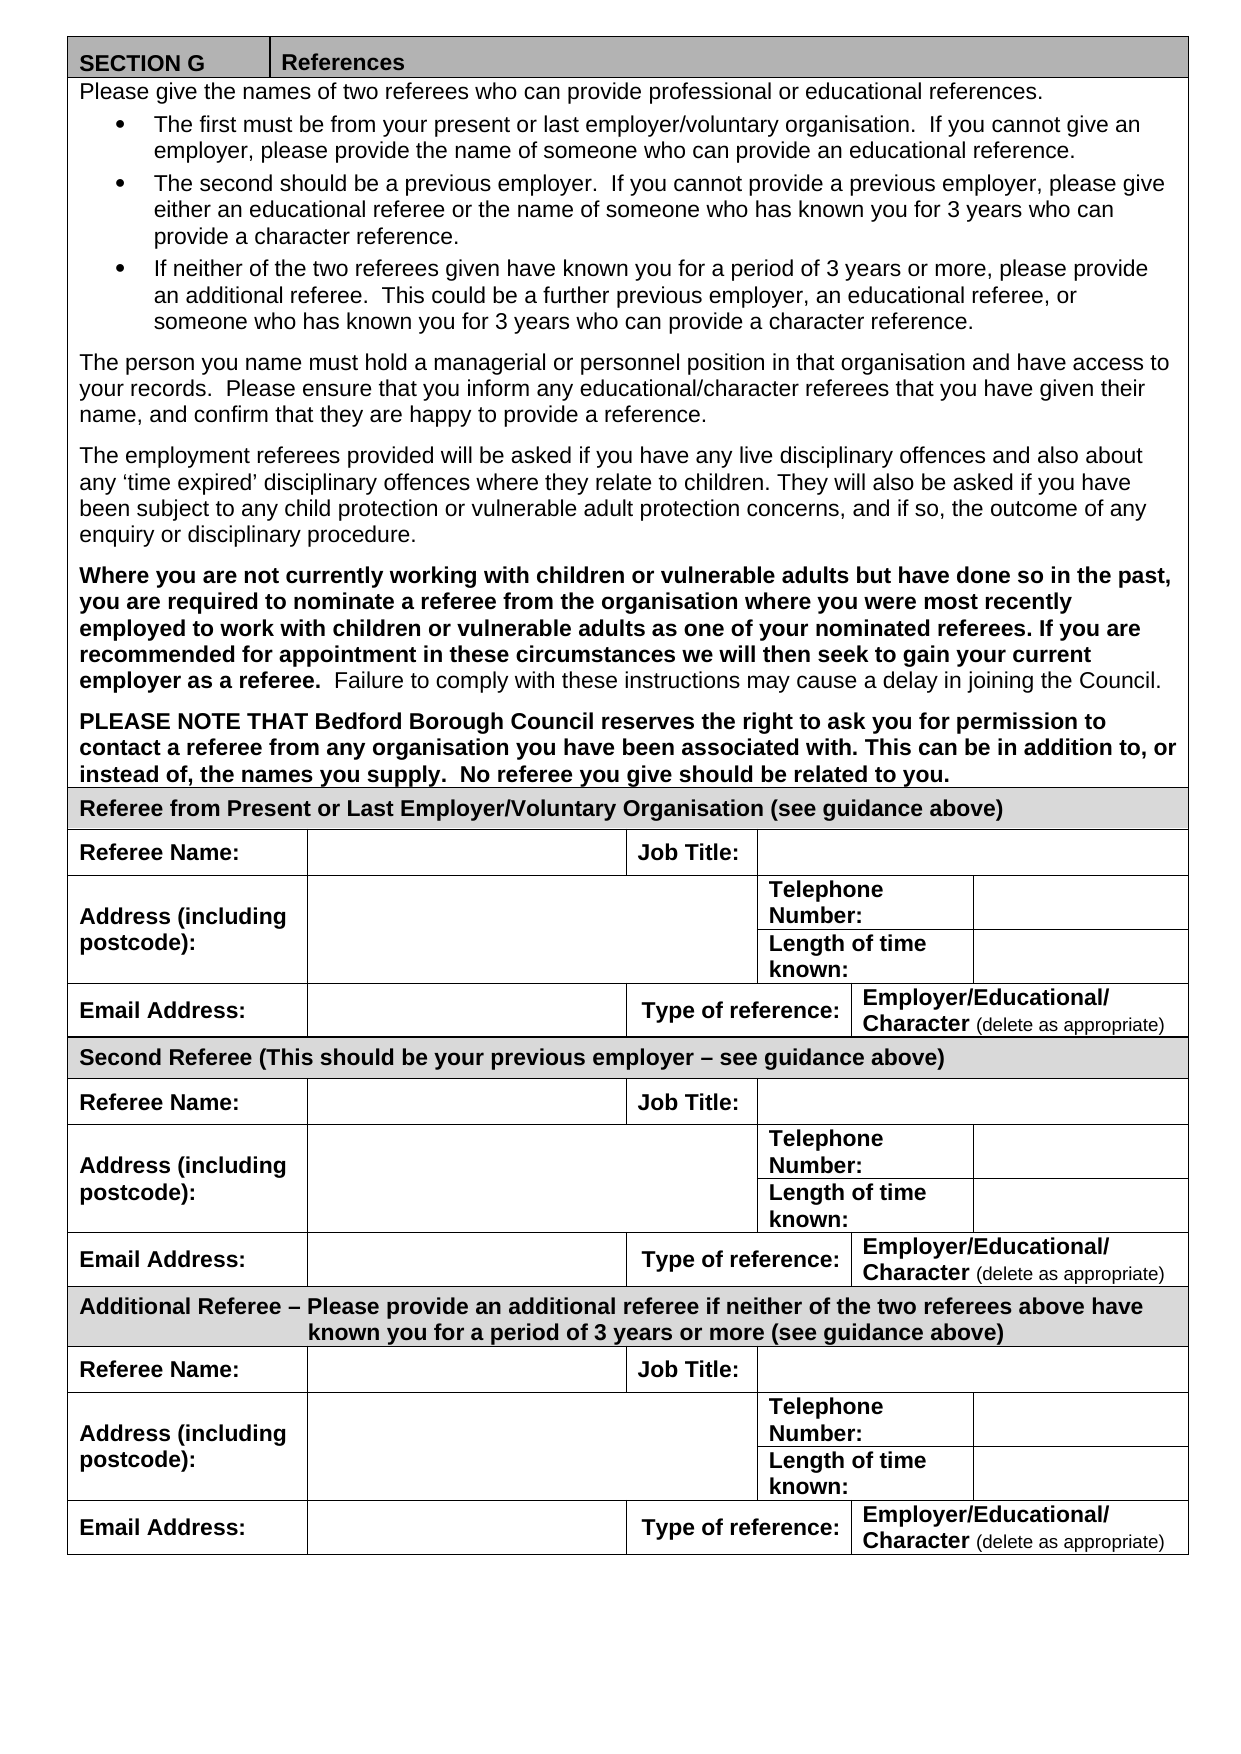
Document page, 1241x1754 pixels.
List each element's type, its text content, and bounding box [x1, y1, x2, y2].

table_header References [271, 37, 1188, 77]
table_cell Address (including postcode): [68, 1393, 307, 1500]
table_cell Job Title: [627, 830, 757, 875]
table_cell [308, 1079, 626, 1124]
table_cell Employer/Educational/ Character (delete as appropriate) [852, 1233, 1188, 1286]
table_cell [308, 1393, 757, 1500]
table_cell Referee Name: [68, 830, 307, 875]
table_cell Type of reference: [627, 984, 851, 1036]
table_cell Email Address: [68, 1233, 307, 1286]
table_cell Job Title: [627, 1347, 757, 1392]
table_cell Type of reference: [627, 1501, 851, 1553]
table_header SECTION G [68, 37, 269, 77]
table_cell Referee from Present or Last Employer/Voluntary Organisation (see guidance above) [68, 788, 1188, 828]
table_cell Address (including postcode): [68, 876, 307, 983]
table_cell Email Address: [68, 1501, 307, 1553]
table_cell [974, 1447, 1188, 1500]
table_cell Address (including postcode): [68, 1125, 307, 1232]
table_cell Length of time known: [758, 1179, 973, 1232]
table_cell Length of time known: [758, 930, 973, 983]
table_cell Type of reference: [627, 1233, 851, 1286]
table_cell [308, 1501, 626, 1553]
table_cell Referee Name: [68, 1079, 307, 1124]
table_cell [974, 930, 1188, 983]
table_cell Additional Referee – Please provide an additional referee if neither of the two referees above have known you for a period of 3 years or more (see guidance above) [68, 1287, 1188, 1346]
table_cell Second Referee (This should be your previous employer – see guidance above) [68, 1038, 1188, 1078]
table_cell Telephone Number: [758, 876, 973, 929]
table_cell Email Address: [68, 984, 307, 1036]
table_cell [974, 1179, 1188, 1232]
table_cell [308, 1233, 626, 1286]
table_cell Please give the names of two referees who can provide professional or educational references. The first must be from your present or last employer/voluntary organisation. If you cannot give an employer, please provide the name of someone who can provide an educational reference. The second should be a previous employer. If you cannot provide a previous employer, please give either an educational referee or the name of someone who has known you for 3 years who can provide a character reference. If neither of the two referees given have known you for a period of 3 years or more, please provide an additional referee. This could be a further previous employer, an educational referee, or someone who has known you for 3 years who can provide a character reference. The person you name must hold a managerial or personnel position in that organisation and have access to your records. Please ensure that you inform any educational/character referees that you have given their name, and confirm that they are happy to provide a reference. The employment referees provided will be asked if you have any live disciplinary offences and also about any ‘time expired’ disciplinary offences where they relate to children. They will also be asked if you have been subject to any child protection or vulnerable adult protection concerns, and if so, the outcome of any enquiry or disciplinary procedure. Where you are not currently working with children or vulnerable adults but have done so in the past, you are required to nominate a referee from the organisation where you were most recently employed to work with children or vulnerable adults as one of your nominated referees. If you are recommended for appointment in these circumstances we will then seek to gain your current employer as a referee. Failure to comply with these instructions may cause a delay in joining the Council. PLEASE NOTE THAT Borough Council reserves the right to ask you for permission to contact a referee from any organisation you have been associated with. This can be in addition to, or instead of, the names you supply. No referee you give should be related to you. [68, 78, 1188, 787]
table_cell Employer/Educational/ Character (delete as appropriate) [852, 1501, 1188, 1553]
table_cell [308, 1125, 757, 1232]
table_cell [758, 1347, 1188, 1392]
table_cell Job Title: [627, 1079, 757, 1124]
table_cell [308, 876, 757, 983]
table_cell [308, 830, 626, 875]
table_cell [308, 984, 626, 1036]
table_cell [308, 1347, 626, 1392]
table_cell [974, 1125, 1188, 1178]
table_cell [758, 830, 1188, 875]
table_cell Telephone Number: [758, 1393, 973, 1446]
table_cell [758, 1079, 1188, 1124]
table_cell [974, 1393, 1188, 1446]
table_cell [974, 876, 1188, 929]
table_cell Employer/Educational/ Character (delete as appropriate) [852, 984, 1188, 1036]
table_cell Referee Name: [68, 1347, 307, 1392]
table_cell Length of time known: [758, 1447, 973, 1500]
table_cell Telephone Number: [758, 1125, 973, 1178]
